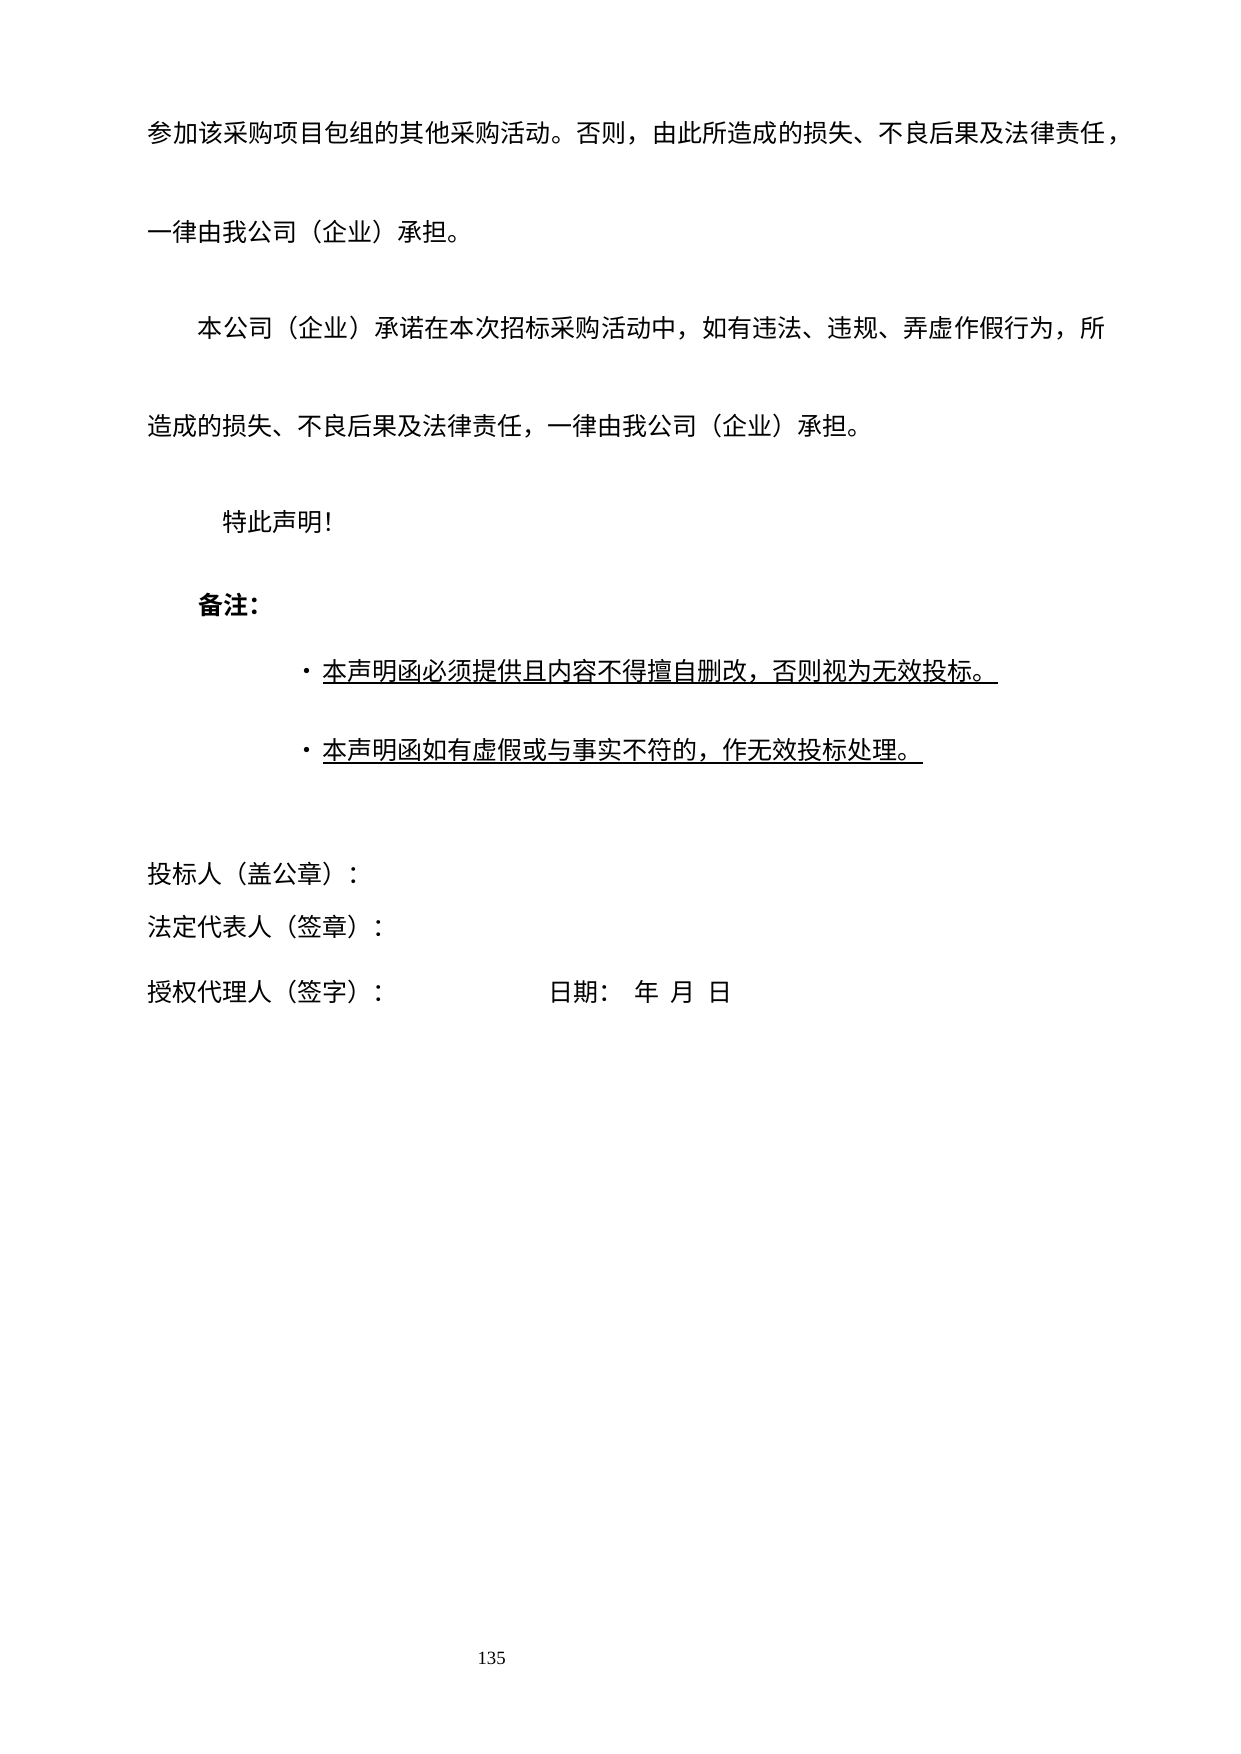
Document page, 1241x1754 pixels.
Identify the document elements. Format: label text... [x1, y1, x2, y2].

list 本声明函必须提供且内容不得擅自删改，否则视为无效投标。 [244, 637, 1107, 702]
text 法定代表人（签章）： [148, 893, 1107, 958]
text 备注： [148, 571, 1107, 637]
text 授权代理人（签字）： 日期： 年 月 日 [148, 958, 1107, 1024]
text 特此声明！ [221, 488, 337, 553]
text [148, 99, 1107, 263]
text 投标人（盖公章）： [148, 847, 1107, 893]
list 本声明函如有虚假或与事实不符的，作无效投标处理。 [244, 716, 1107, 782]
text 本公司（企业）承诺在本次招标采购活动中，如有违法、违规、弄虚作假行为，所造成的损失、不良后果及法律责任，一律由我公司（企业）承担。 [148, 293, 1107, 457]
